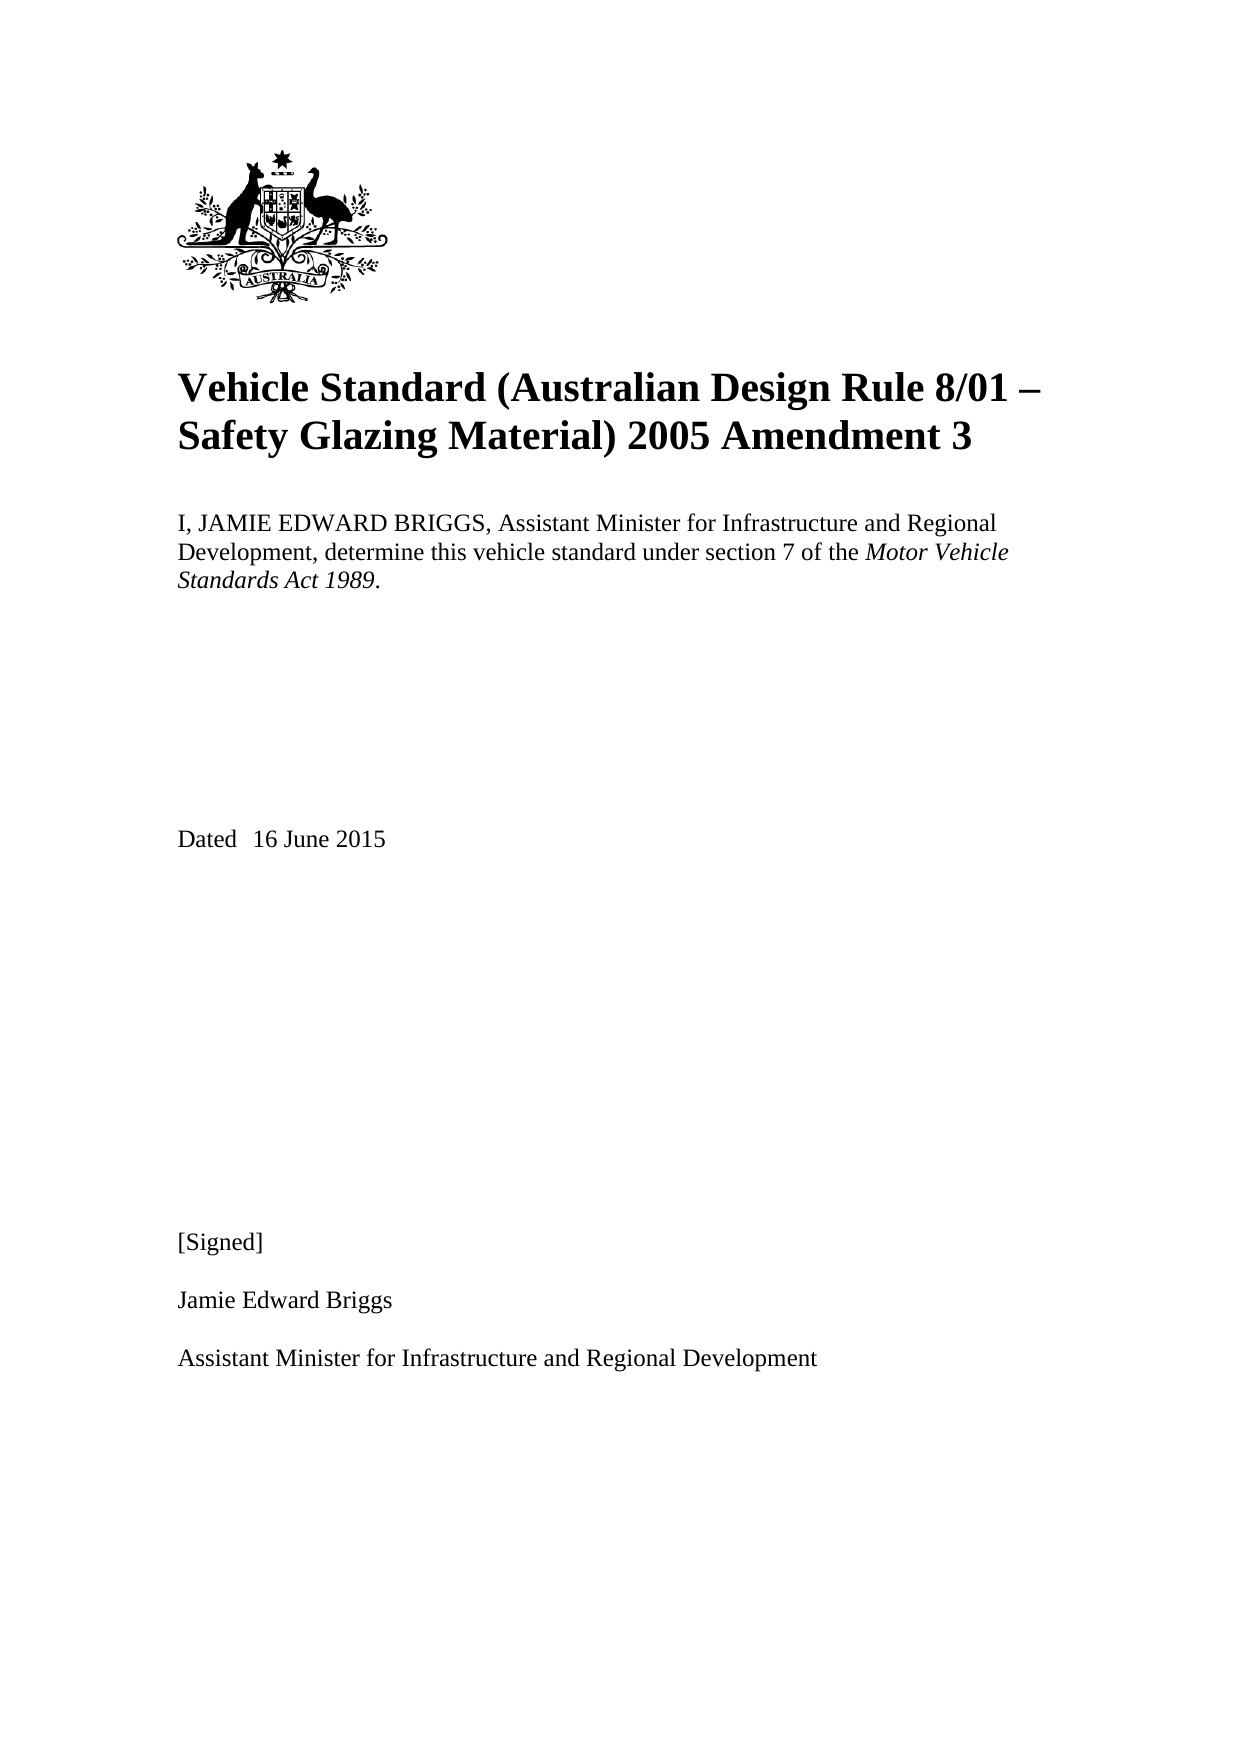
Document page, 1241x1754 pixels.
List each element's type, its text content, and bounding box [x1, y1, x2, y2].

text Assistant Minister for Infrastructure and Regional Development [177, 1343, 1063, 1371]
text I, JAMIE EDWARD BRIGGS, Assistant Minister for Infrastructure and Regional Development, determine this vehicle standard under section 7 of the Motor Vehicle Standards Act 1989. [177, 508, 1063, 594]
text Dated 16 June 2015 [177, 824, 1063, 853]
text [Signed] [177, 1227, 1063, 1256]
text Jamie Edward Briggs [177, 1285, 1063, 1313]
title Vehicle Standard (Australian Design Rule 8/01 – Safety Glazing Material) 2005 Amendment 3 [177, 362, 1063, 458]
picture [177, 150, 393, 305]
